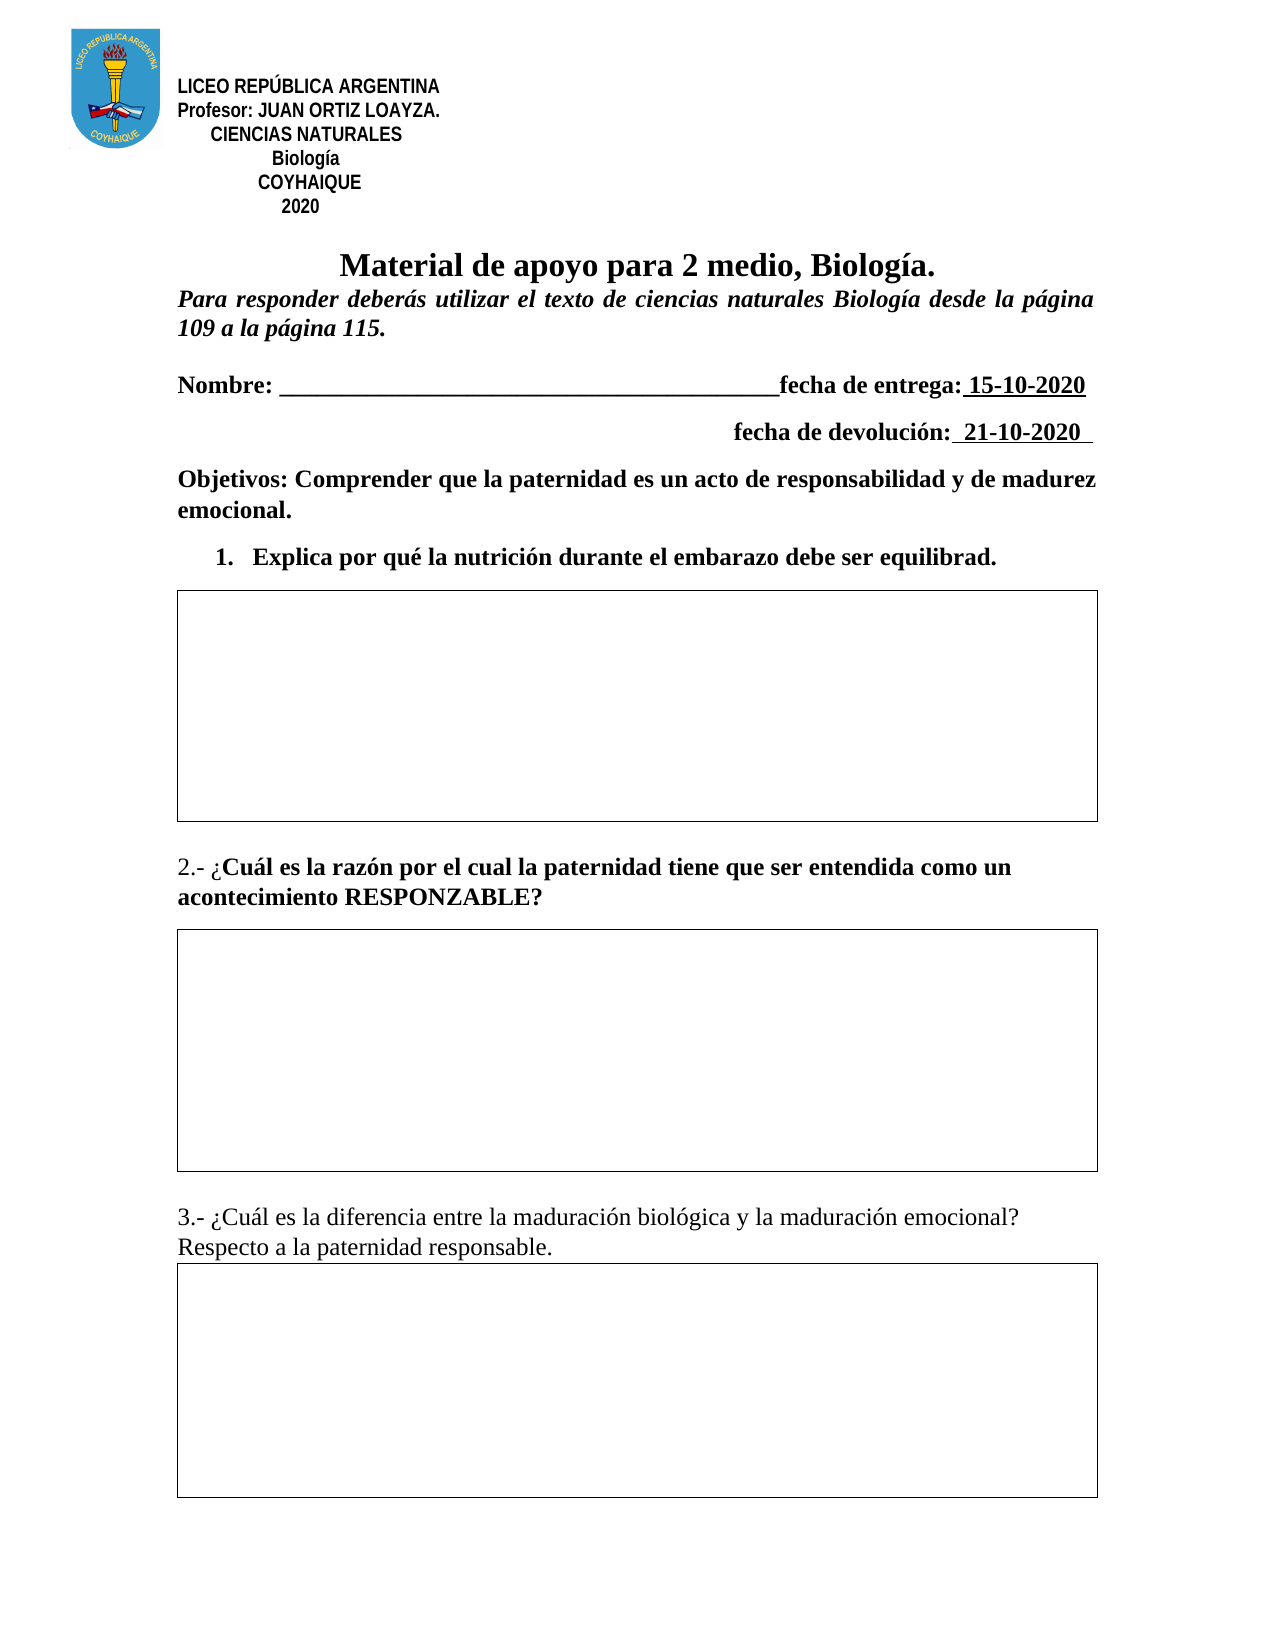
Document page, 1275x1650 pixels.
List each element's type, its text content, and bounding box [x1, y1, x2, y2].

picture [69, 27, 164, 149]
text Nombre: ________________________________________fecha de entrega: 15-10-2020 [177, 370, 1098, 399]
text Objetivos: Comprender que la paternidad es un acto de responsabilidad y de madurez emocional. [177, 464, 1098, 523]
table_header [178, 591, 1097, 821]
text Material de apoyo para 2 medio, Biología. [177, 246, 1098, 284]
table_header [178, 1264, 1097, 1497]
table_header [178, 930, 1097, 1171]
text 3.- ¿Cuál es la diferencia entre la maduración biológica y la maduración emocional? Respecto a la paternidad responsable. [177, 1202, 1098, 1261]
text fecha de devolución: 21-10-2020 [177, 417, 1098, 446]
list Explica por qué la nutrición durante el embarazo debe ser equilibrad. [215, 542, 1098, 571]
text Para responder deberás utilizar el texto de ciencias naturales Biología desde la página 109 a la página 115. [177, 284, 1098, 341]
text 2.- ¿Cuál es la razón por el cual la paternidad tiene que ser entendida como un acontecimiento RESPONZABLE? [177, 852, 1098, 911]
